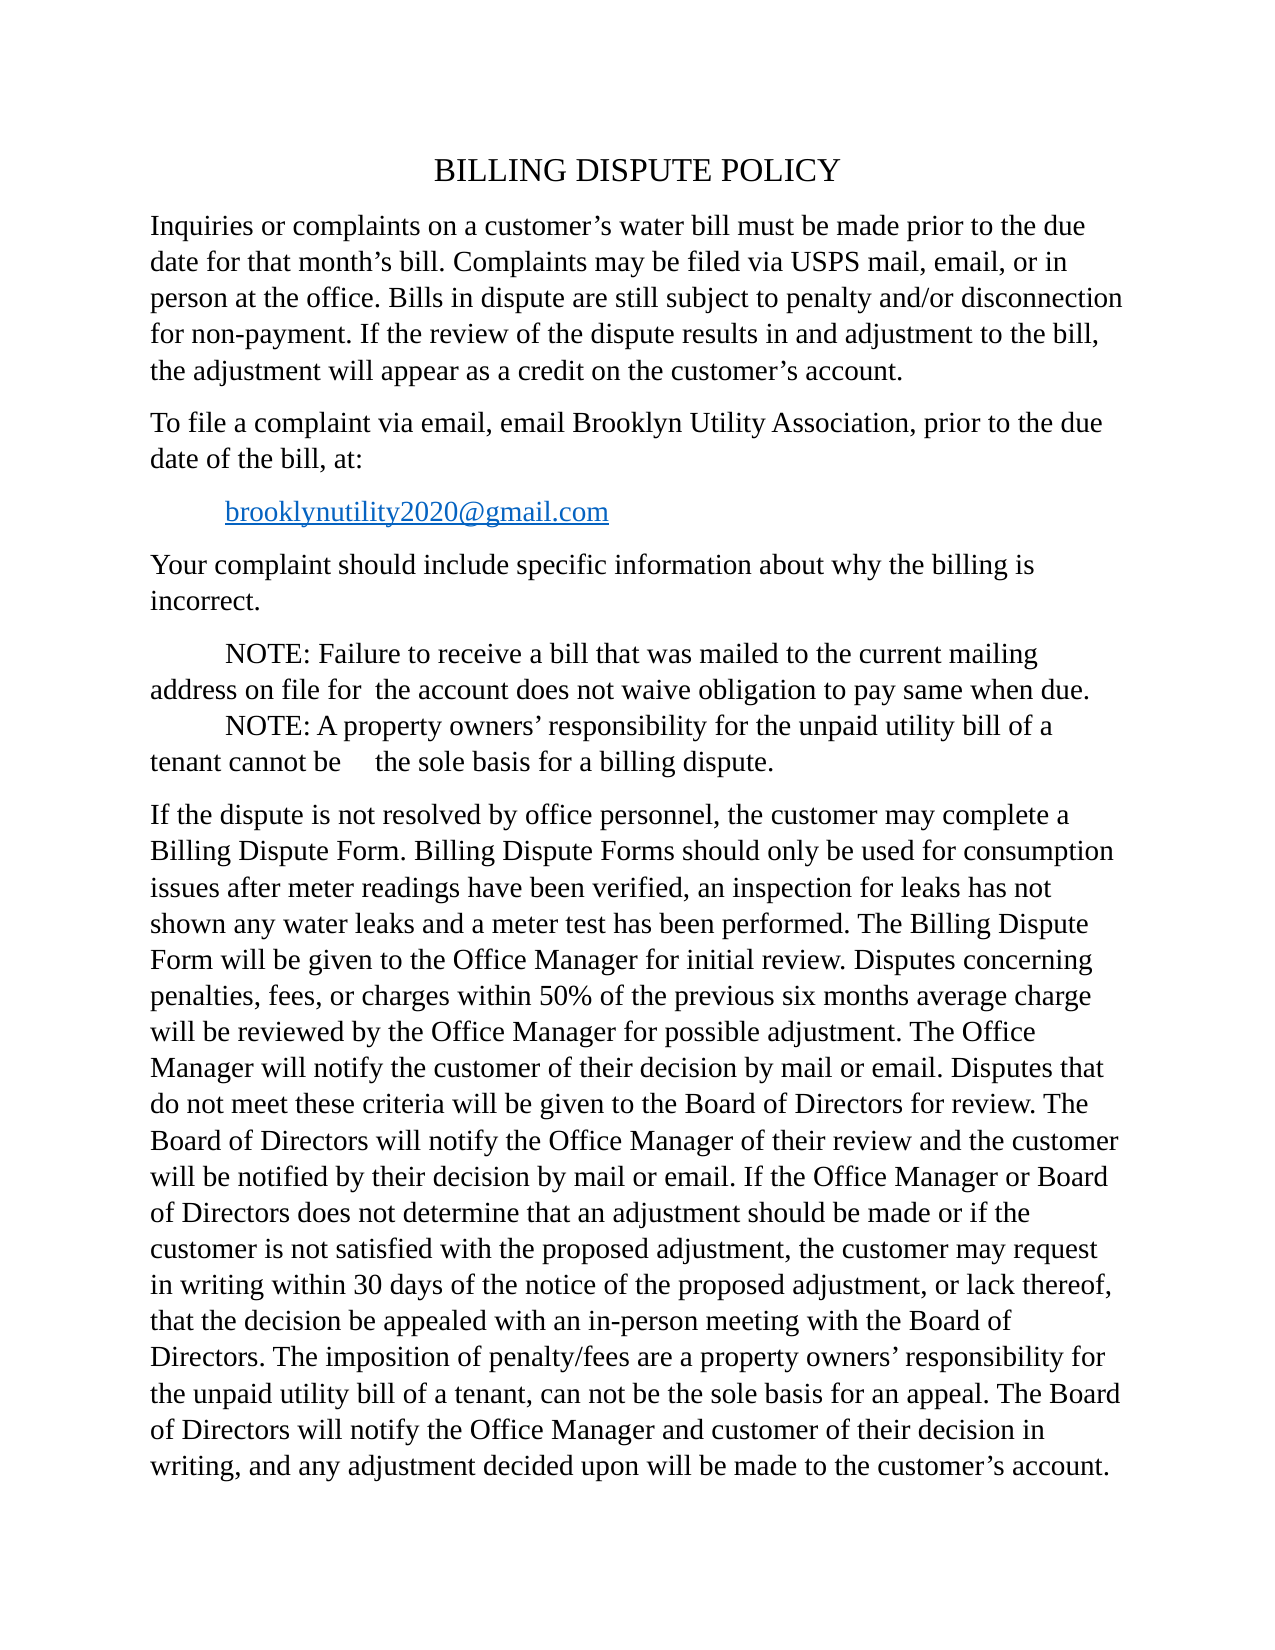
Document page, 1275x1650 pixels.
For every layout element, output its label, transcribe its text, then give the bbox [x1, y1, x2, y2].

text Your complaint should include specific information about why the billing is incorrect. [150, 547, 1125, 617]
text BILLING DISPUTE POLICY [150, 150, 1125, 188]
text Inquiries or complaints on a customer’s water bill must be made prior to the due date for that month’s bill. Complaints may be filed via USPS mail, email, or in person at the office. Bills in dispute are still subject to penalty and/or disconnection for non-payment. If the review of the dispute results in and adjustment to the bill, the adjustment will appear as a credit on the customer’s account. [150, 208, 1125, 386]
text To file a complaint via email, email Brooklyn Utility Association, prior to the due date of the bill, at: [150, 405, 1125, 475]
text NOTE: Failure to receive a bill that was mailed to the current mailing address on file for the account does not waive obligation to pay same when due. NOTE: A property owners’ responsibility for the unpaid utility bill of a tenant cannot be the sole basis for a billing dispute. [150, 636, 1125, 778]
text brooklynutility2020@gmail.com [150, 494, 1125, 528]
text If the dispute is not resolved by office personnel, the customer may complete a Billing Dispute Form. Billing Dispute Forms should only be used for consumption issues after meter readings have been verified, an inspection for leaks has not shown any water leaks and a meter test has been performed. The Billing Dispute Form will be given to the Office Manager for initial review. Disputes concerning penalties, fees, or charges within 50% of the previous six months average charge will be reviewed by the Office Manager for possible adjustment. The Office Manager will notify the customer of their decision by mail or email. Disputes that do not meet these criteria will be given to the Board of Directors for review. The Board of Directors will notify the Office Manager of their review and the customer will be notified by their decision by mail or email. If the Office Manager or Board of Directors does not determine that an adjustment should be made or if the customer is not satisfied with the proposed adjustment, the customer may request in writing within 30 days of the notice of the proposed adjustment, or lack thereof, that the decision be appealed with an in-person meeting with the Board of Directors. The imposition of penalty/fees are a property owners’ responsibility for the unpaid utility bill of a tenant, can not be the sole basis for an appeal. The Board of Directors will notify the Office Manager and customer of their decision in writing, and any adjustment decided upon will be made to the customer’s account. [150, 797, 1125, 1482]
